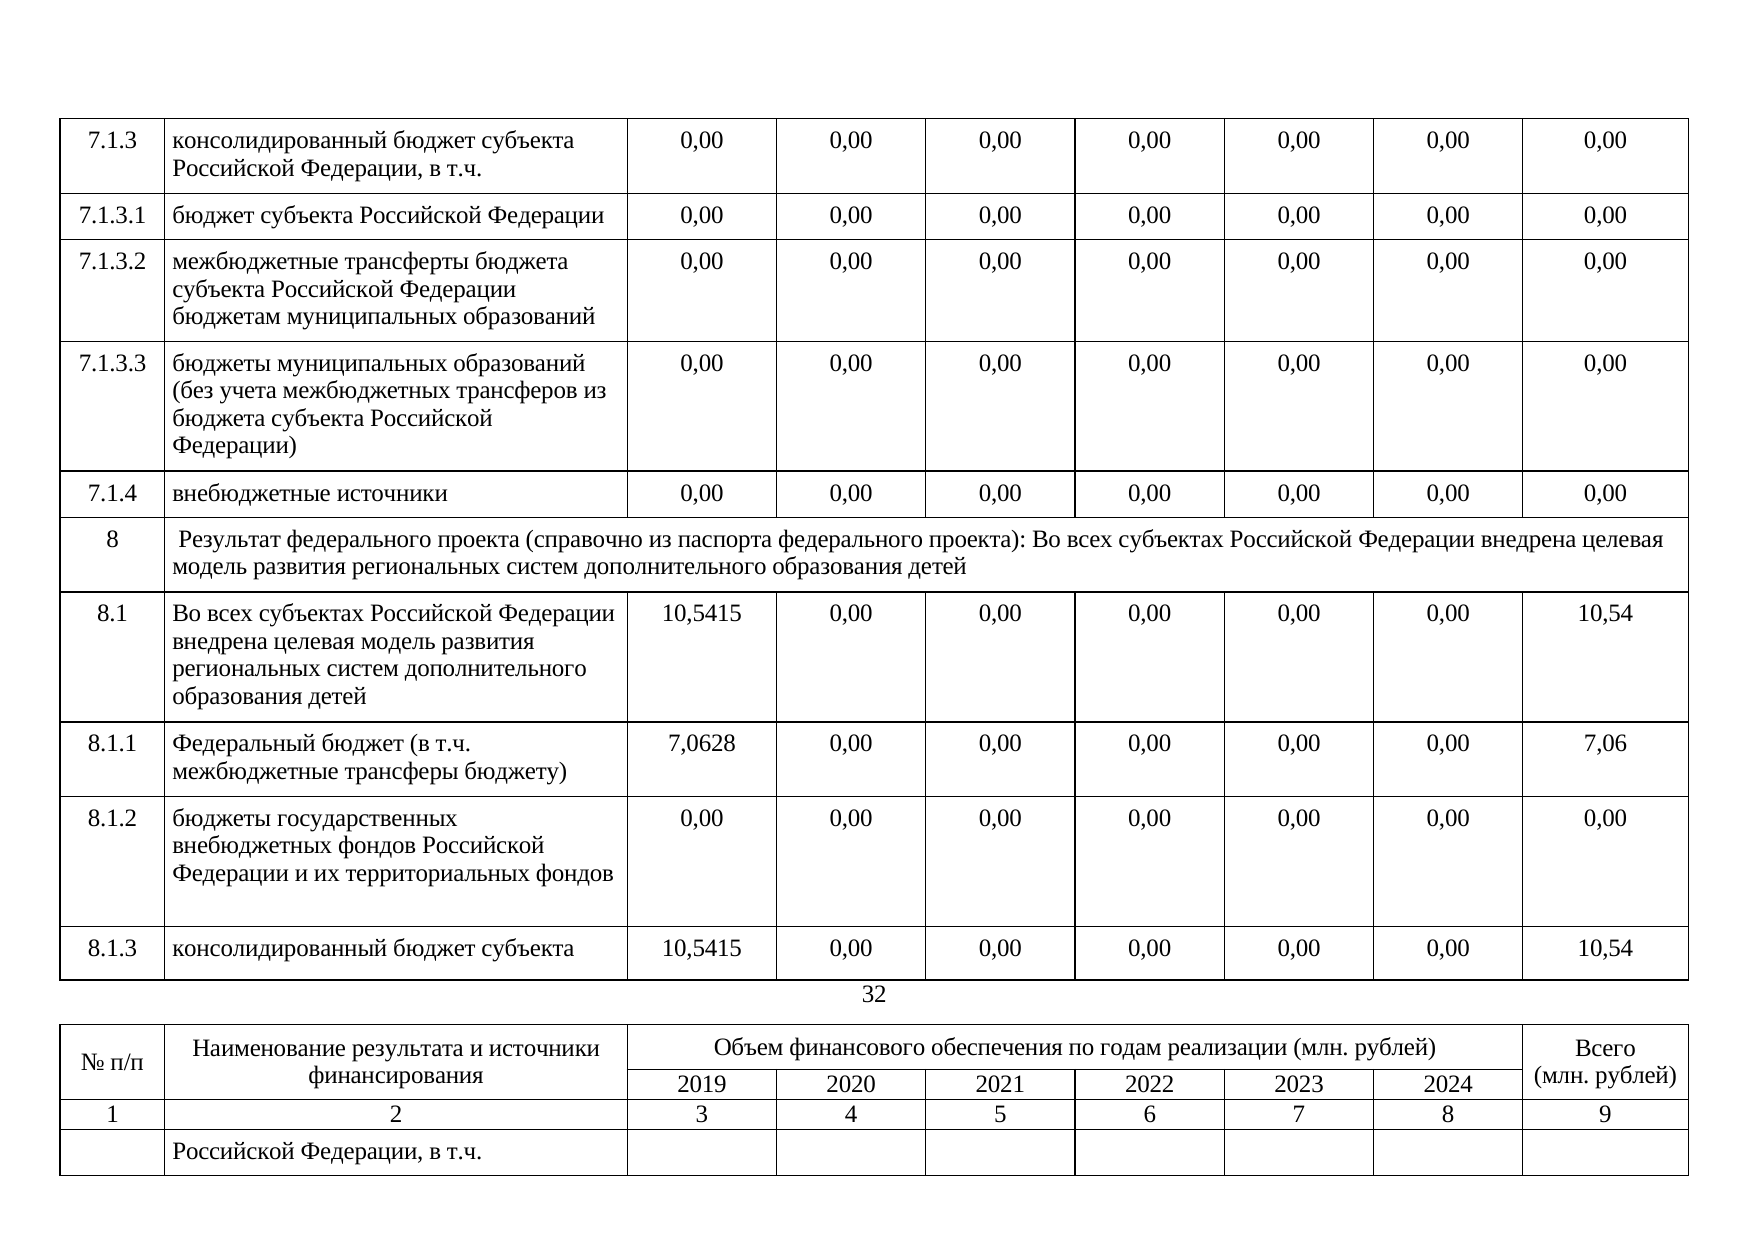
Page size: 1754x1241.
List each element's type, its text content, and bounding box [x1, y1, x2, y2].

table_cell 0,00 [1076, 797, 1224, 926]
table_cell Во всех субъектах Российской Федерации внедрена целевая модель развития региональных систем дополнительного образования детей [165, 593, 627, 721]
table_cell 0,00 [926, 119, 1074, 193]
table_cell 7.1.3.1 [61, 194, 164, 239]
table_cell [1523, 1130, 1688, 1175]
table_cell 0,00 [1374, 119, 1522, 193]
table_cell 0,00 [1225, 240, 1373, 341]
table_cell 8.1.2 [61, 797, 164, 926]
table_cell 0,00 [777, 593, 925, 721]
table_cell 0,00 [926, 927, 1074, 979]
table_cell Результат федерального проекта (справочно из паспорта федерального проекта): Во всех субъектах Российской Федерации внедрена целевая модель развития региональных систем дополнительного образования детей0 [165, 518, 1688, 591]
table_cell 3 [628, 1100, 776, 1129]
table_cell 5 [926, 1100, 1074, 1129]
table_cell 0,00 [1076, 472, 1224, 517]
table_cell 32 [60, 981, 1688, 1024]
table_cell 0,00 [777, 723, 925, 796]
table_cell 8.1.1 [61, 723, 164, 796]
table_cell 0,00 [777, 194, 925, 239]
table_cell 0,00 [926, 472, 1074, 517]
table_cell 0,00 [926, 194, 1074, 239]
table_cell 0,00 [1225, 927, 1373, 979]
table_cell 8 [61, 518, 164, 591]
table_cell 7,0628 [628, 723, 776, 796]
table_cell 6 [1076, 1100, 1224, 1129]
table_cell [1076, 1130, 1224, 1175]
table_cell бюджеты государственных внебюджетных фондов Российской Федерации и их территориальных фондов [165, 797, 627, 926]
table_cell 0,00 [1076, 927, 1224, 979]
table_cell № п/п [61, 1025, 164, 1099]
table_cell 0,00 [1225, 472, 1373, 517]
table_cell 8 [1374, 1100, 1522, 1129]
table_cell 0,00 [1523, 194, 1688, 239]
table_cell 0,00 [777, 927, 925, 979]
table_cell межбюджетные трансферты бюджета субъекта Российской Федерации бюджетам муниципальных образований [165, 240, 627, 341]
table_cell 0,00 [926, 240, 1074, 341]
table_cell 0,00 [1523, 797, 1688, 926]
table_cell 10,5415 [628, 927, 776, 979]
table_cell 0,00 [628, 240, 776, 341]
table_cell 7.1.4 [61, 472, 164, 517]
table_cell 0,00 [1374, 927, 1522, 979]
table_cell 0,00 [1523, 240, 1688, 341]
table_cell 0,00 [777, 797, 925, 926]
table_cell бюджет субъекта Российской Федерации [165, 194, 627, 239]
table_cell 0,00 [1076, 240, 1224, 341]
table_cell 0,00 [1374, 342, 1522, 470]
table_cell [61, 1130, 164, 1175]
table_cell 0,00 [777, 119, 925, 193]
table_cell бюджеты муниципальных образований (без учета межбюджетных трансферов из бюджета субъекта Российской Федерации) [165, 342, 627, 470]
table_cell 2019 [628, 1070, 776, 1099]
table_cell 2023 [1225, 1070, 1373, 1099]
table_cell Наименование результата и источники финансирования [165, 1025, 627, 1099]
table_cell консолидированный бюджет субъекта [165, 927, 627, 979]
table_cell 0,00 [1523, 342, 1688, 470]
table_cell [1374, 1130, 1522, 1175]
table_cell 7.1.3.3 [61, 342, 164, 470]
table_cell 0,00 [1076, 194, 1224, 239]
table_cell Объем финансового обеспечения по годам реализации (млн. рублей) [628, 1025, 1522, 1069]
table_cell 10,5415 [628, 593, 776, 721]
table_cell 0,00 [926, 797, 1074, 926]
table_cell консолидированный бюджет субъекта Российской Федерации, в т.ч. [165, 119, 627, 193]
table_cell 0,00 [628, 342, 776, 470]
table_cell 10,54 [1523, 927, 1688, 979]
table_cell 0,00 [1523, 472, 1688, 517]
table_cell [926, 1130, 1074, 1175]
table_cell 0,00 [1523, 119, 1688, 193]
table_cell 8.1.3 [61, 927, 164, 979]
table_cell [777, 1130, 925, 1175]
table_cell внебюджетные источники [165, 472, 627, 517]
table_cell [1225, 1130, 1373, 1175]
table_cell Всего (млн. рублей) [1523, 1025, 1688, 1099]
table_cell 0,00 [1374, 194, 1522, 239]
table_cell 0,00 [1374, 723, 1522, 796]
table_cell 1 [61, 1100, 164, 1129]
table_cell 0,00 [628, 194, 776, 239]
table_cell 8.1 [61, 593, 164, 721]
table_cell 0,00 [1374, 472, 1522, 517]
table_cell 0,00 [1374, 240, 1522, 341]
table_cell 0,00 [628, 119, 776, 193]
table_cell 2024 [1374, 1070, 1522, 1099]
table_cell 0,00 [926, 593, 1074, 721]
table_cell 7.1.3 [61, 119, 164, 193]
table_cell 0,00 [926, 723, 1074, 796]
table_cell 0,00 [1225, 119, 1373, 193]
table_cell 0,00 [1225, 723, 1373, 796]
table_cell 0,00 [1076, 119, 1224, 193]
table_cell 0,00 [926, 342, 1074, 470]
table_cell 4 [777, 1100, 925, 1129]
table_cell Российской Федерации, в т.ч. [165, 1130, 627, 1175]
table_cell 0,00 [628, 797, 776, 926]
table_cell 2021 [926, 1070, 1074, 1099]
table_cell 0,00 [777, 240, 925, 341]
table_cell [628, 1130, 776, 1175]
table_cell 2022 [1076, 1070, 1224, 1099]
table_cell 7,06 [1523, 723, 1688, 796]
table_cell 7.1.3.2 [61, 240, 164, 341]
table_cell 10,54 [1523, 593, 1688, 721]
table_cell 0,00 [1076, 593, 1224, 721]
table_cell Федеральный бюджет (в т.ч. межбюджетные трансферы бюджету) [165, 723, 627, 796]
table_cell 0,00 [1225, 797, 1373, 926]
table_cell 2020 [777, 1070, 925, 1099]
table_cell 0,00 [1076, 723, 1224, 796]
table_cell 0,00 [777, 342, 925, 470]
table_cell 0,00 [777, 472, 925, 517]
table_cell 0,00 [1225, 593, 1373, 721]
table_cell 0,00 [1225, 194, 1373, 239]
table_cell 0,00 [1076, 342, 1224, 470]
table_cell 7 [1225, 1100, 1373, 1129]
table_cell 2 [165, 1100, 627, 1129]
table_cell 0,00 [1374, 797, 1522, 926]
table_cell 0,00 [1225, 342, 1373, 470]
table_cell 9 [1523, 1100, 1688, 1129]
table_cell 0,00 [628, 472, 776, 517]
table_cell 0,00 [1374, 593, 1522, 721]
